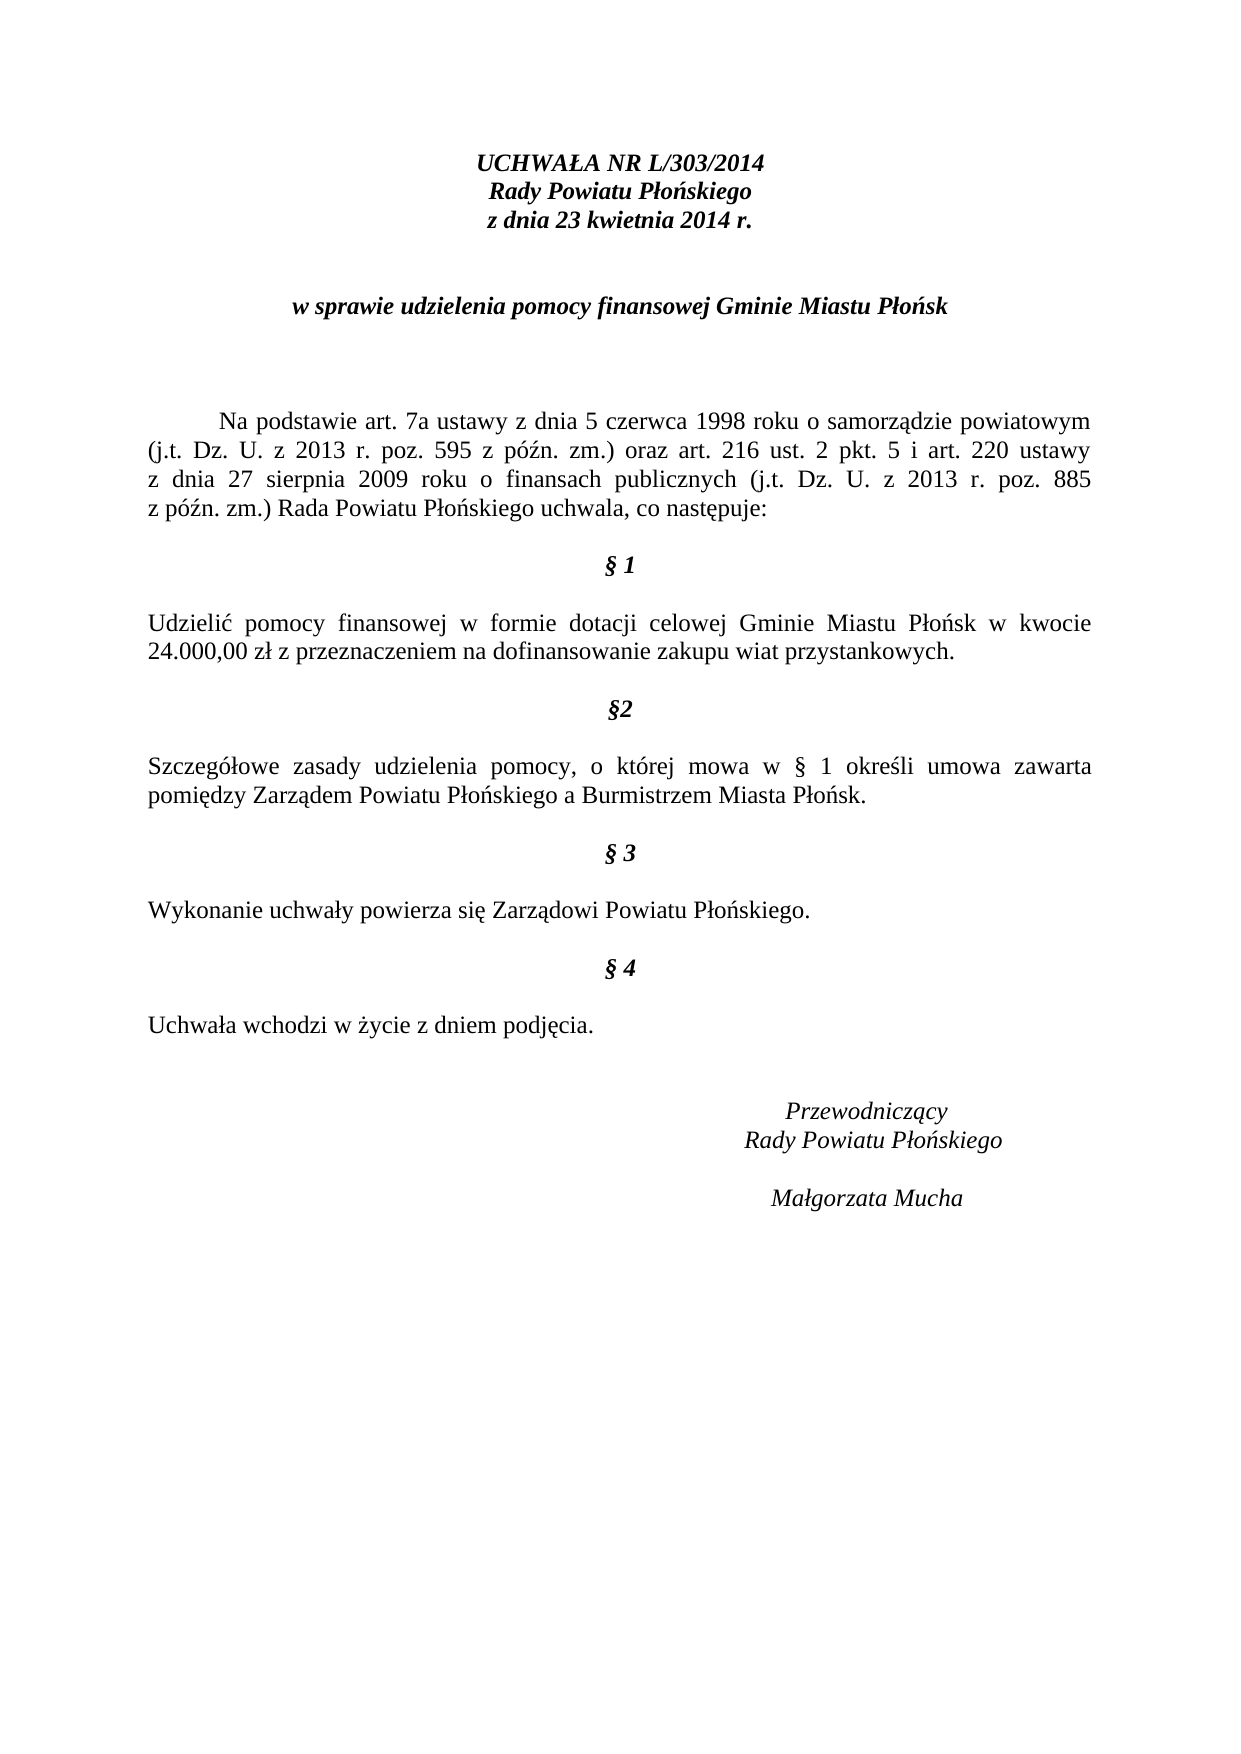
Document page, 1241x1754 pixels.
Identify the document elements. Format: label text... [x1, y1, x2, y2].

text Udzielić pomocy finansowej w formie dotacji celowej Gminie Miastu Płońsk w kwocie 24.000,00 zł z przeznaczeniem na dofinansowanie zakupu wiat przystankowych. [148, 608, 1093, 665]
subtitle UCHWAŁA NR L/303/2014 [148, 148, 1093, 176]
text Rady Powiatu Płońskiego [148, 176, 1093, 205]
text § 3 [148, 838, 1093, 866]
text w sprawie udzielenia pomocy finansowej Gminie Miastu Płońsk [148, 291, 1093, 320]
text z dnia 23 kwietnia 2014 r. [148, 205, 1093, 234]
text § 1 [148, 550, 1093, 579]
text Wykonanie uchwały powierza się Zarządowi Powiatu Płońskiego. [148, 895, 1093, 924]
text Uchwała wchodzi w życie z dniem podjęcia. [148, 1010, 1093, 1039]
text § 4 [148, 953, 1093, 981]
text Na podstawie art. 7a ustawy z dnia 5 czerwca 1998 roku o samorządzie powiatowym (j.t. Dz. U. z 2013 r. poz. 595 z późn. zm.) oraz art. 216 ust. 2 pkt. 5 i art. 220 ustawy z dnia 27 sierpnia 2009 roku o finansach publicznych (j.t. Dz. U. z 2013 r. poz. 885 z późn. zm.) Rada Powiatu Płońskiego uchwala, co następuje: [148, 406, 1093, 521]
text Przewodniczący [148, 1096, 1093, 1125]
text §2 [148, 694, 1093, 723]
text Szczegółowe zasady udzielenia pomocy, o której mowa w § 1 określi umowa zawarta pomiędzy Zarządem Powiatu Płońskiego a Burmistrzem Miasta Płońsk. [148, 751, 1093, 809]
text Małgorzata Mucha [148, 1183, 1093, 1211]
text Rady Powiatu Płońskiego [148, 1125, 1093, 1154]
